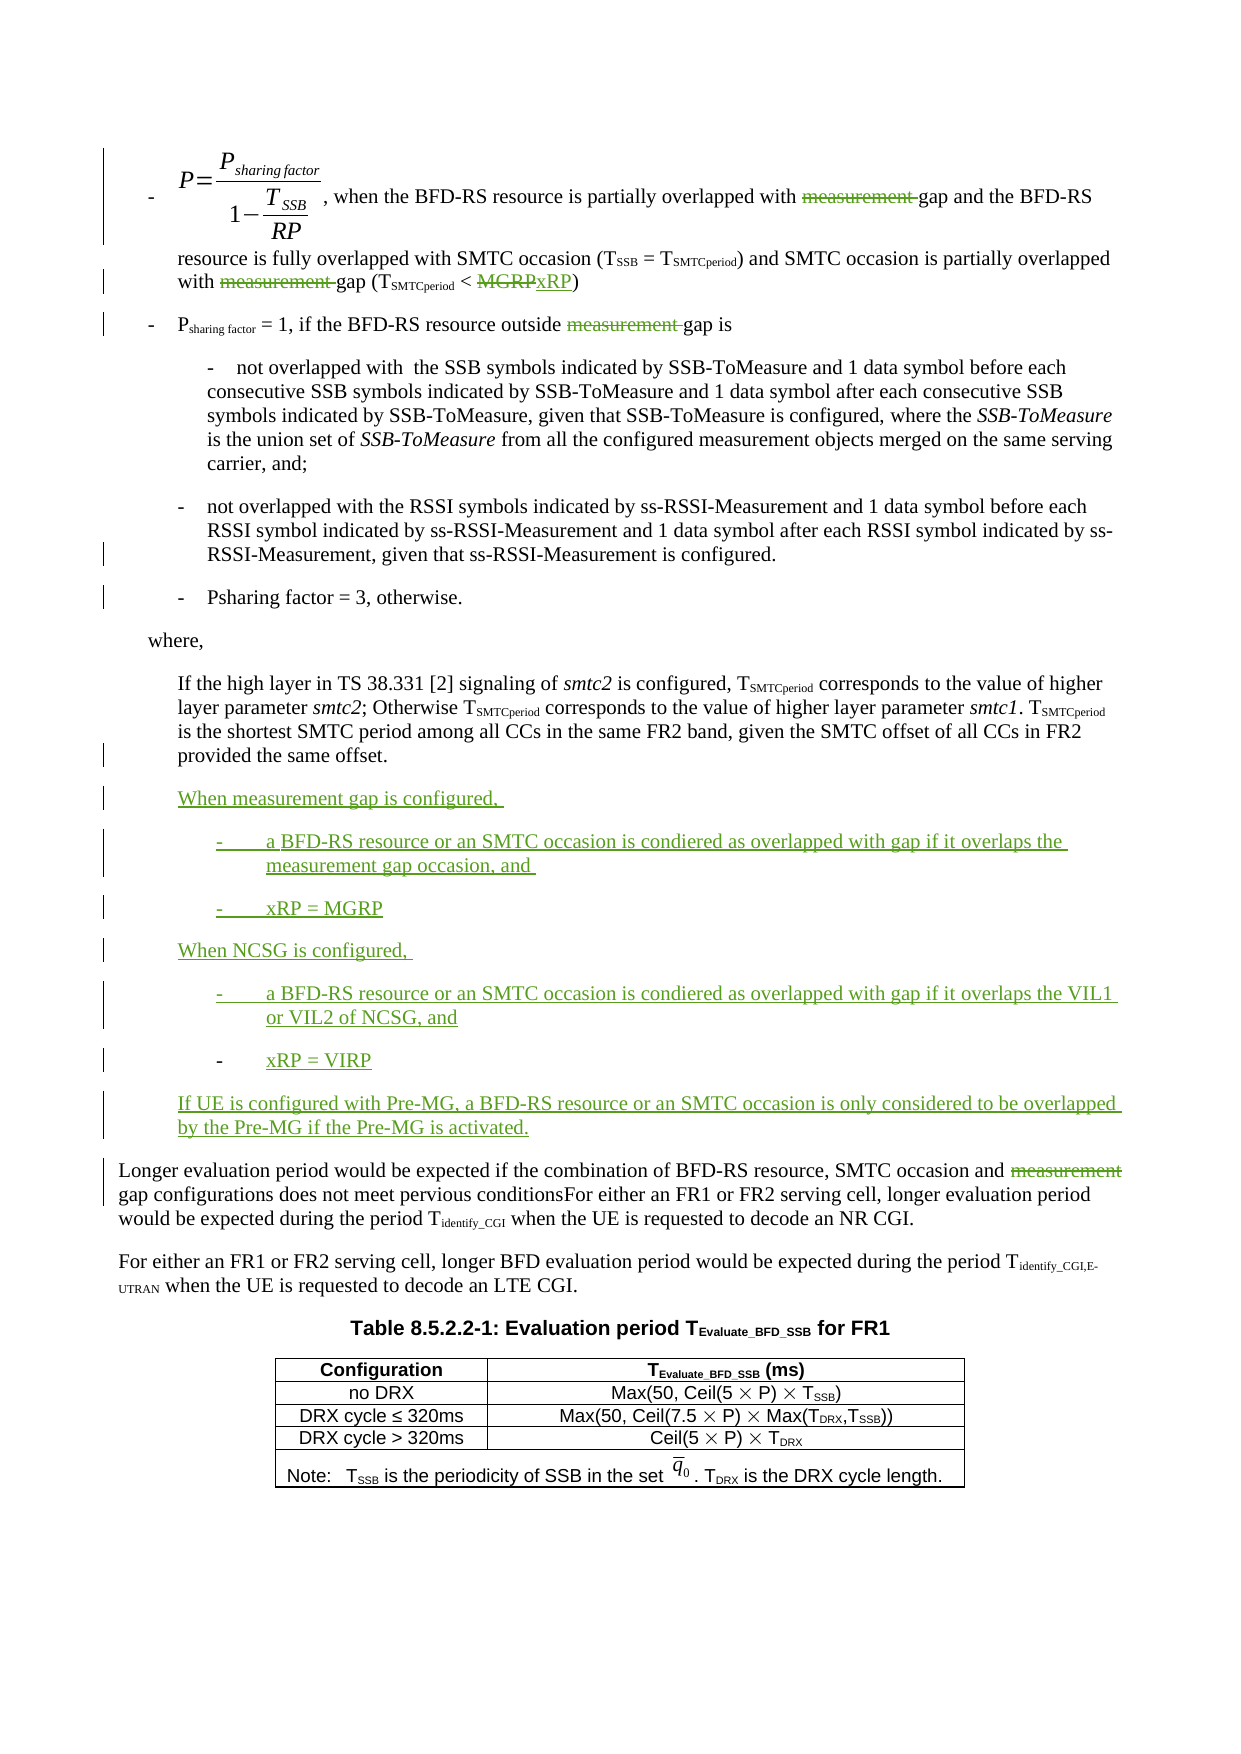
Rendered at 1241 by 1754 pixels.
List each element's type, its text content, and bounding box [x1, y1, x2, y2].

table_cell no DRX [276, 1382, 487, 1403]
table_cell DRX cycle ≤ 320ms [276, 1405, 487, 1426]
text Longer evaluation period would be expected if the combination of BFD-RS resource, SMTC occasion and gap configurations does not meet pervious conditionsFor either an FR1 or FR2 serving cell, longer evaluation period would be expected during the period Tidentify_CGI when the UE is requested to decode an NR CGI. [118, 1158, 1122, 1230]
text where, [148, 628, 1122, 652]
table_cell Max(50, Ceil(5 P) TSSB) [488, 1382, 964, 1403]
table_cell Max(50, Ceil(7.5 P) Max(TDRX,TSSB)) [488, 1405, 964, 1426]
table_cell DRX cycle > 320ms [276, 1427, 487, 1449]
table_cell Ceil(5 P) TDRX [488, 1427, 964, 1449]
text - not overlapped with the RSSI symbols indicated by ss-RSSI-Measurement and 1 data symbol before each RSSI symbol indicated by ss-RSSI-Measurement and 1 data symbol after each RSSI symbol indicated by ss-RSSI-Measurement, given that ss-RSSI-Measurement is configured. [177, 494, 1122, 566]
text Table 8.5.2.2-1: Evaluation period TEvaluate_BFD_SSB for FR1 [118, 1315, 1122, 1339]
table_cell Note: TSSB is the periodicity of SSB in the set . TDRX is the DRX cycle length. [276, 1450, 964, 1486]
text - Psharing factor = 3, otherwise. [177, 585, 1122, 609]
text - , when the BFD-RS resource is partially overlapped with gap and the BFD-RS resource is fully overlapped with SMTC occasion (TSSB = TSMTCperiod) and SMTC occasion is partially overlapped with gap (TSMTCperiod < ) [148, 148, 1122, 293]
table_header Configuration [276, 1359, 487, 1381]
text - not overlapped with the SSB symbols indicated by SSB-ToMeasure and 1 data symbol before each consecutive SSB symbols indicated by SSB-ToMeasure and 1 data symbol after each consecutive SSB symbols indicated by SSB-ToMeasure, given that SSB-ToMeasure is configured, where the SSB-ToMeasure is the union set of SSB-ToMeasure from all the configured measurement objects merged on the same serving carrier, and; [207, 355, 1122, 475]
text If the high layer in TS 38.331 [2] signaling of smtc2 is configured, TSMTCperiod corresponds to the value of higher layer parameter smtc2; Otherwise TSMTCperiod corresponds to the value of higher layer parameter smtc1. TSMTCperiod is the shortest SMTC period among all CCs in the same FR2 band, given the SMTC offset of all CCs in FR2 provided the same offset. [177, 671, 1122, 767]
text - Psharing factor = 1, if the BFD-RS resource outside gap is [148, 312, 1122, 336]
text For either an FR1 or FR2 serving cell, longer BFD evaluation period would be expected during the period Tidentify_CGI,E-UTRAN when the UE is requested to decode an LTE CGI. [118, 1248, 1122, 1297]
table_header TEvaluate_BFD_SSB (ms) [488, 1359, 964, 1381]
